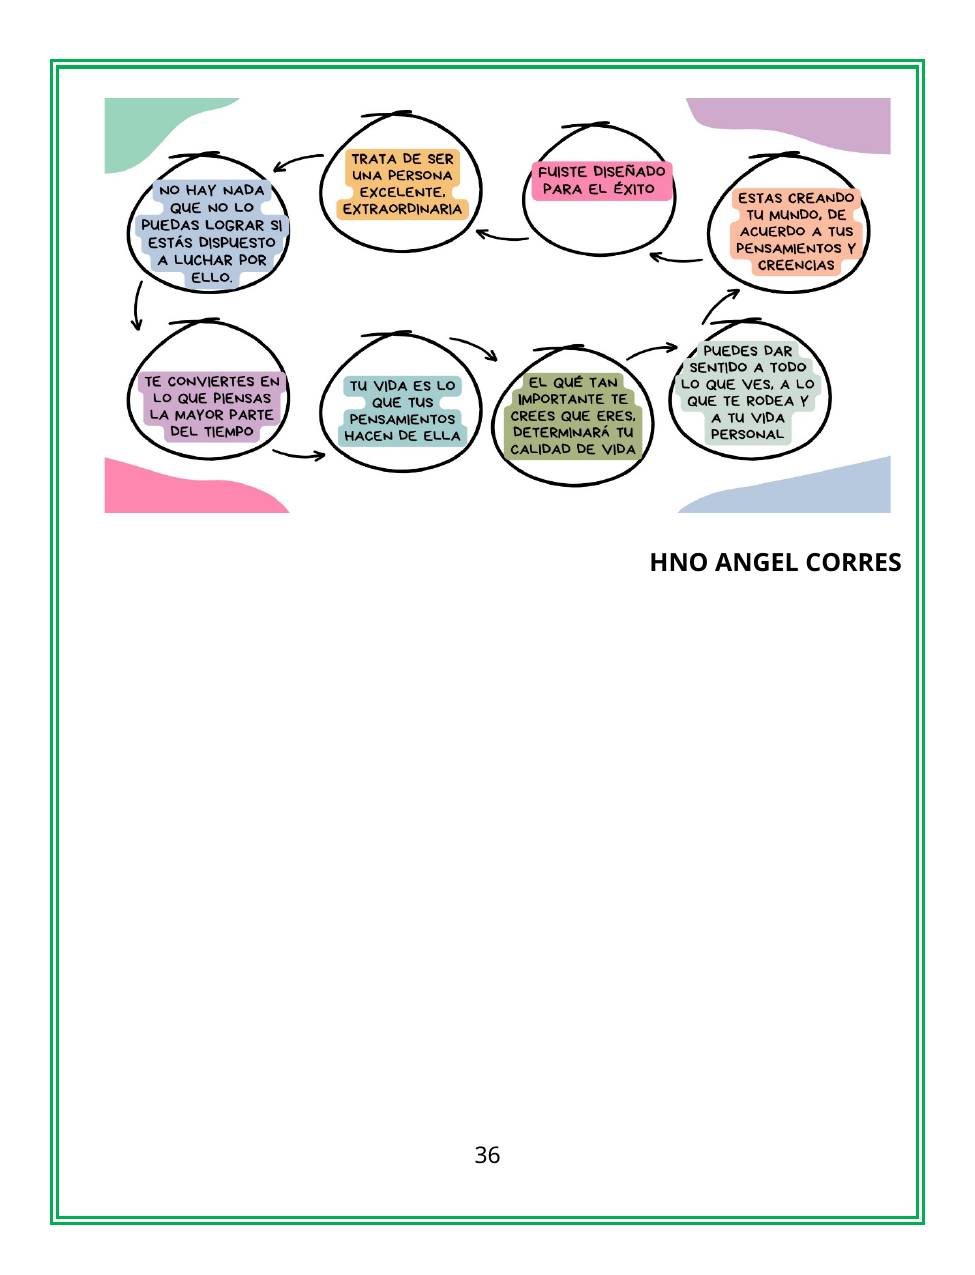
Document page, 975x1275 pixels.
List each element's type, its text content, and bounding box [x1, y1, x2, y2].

picture [103, 98, 890, 512]
